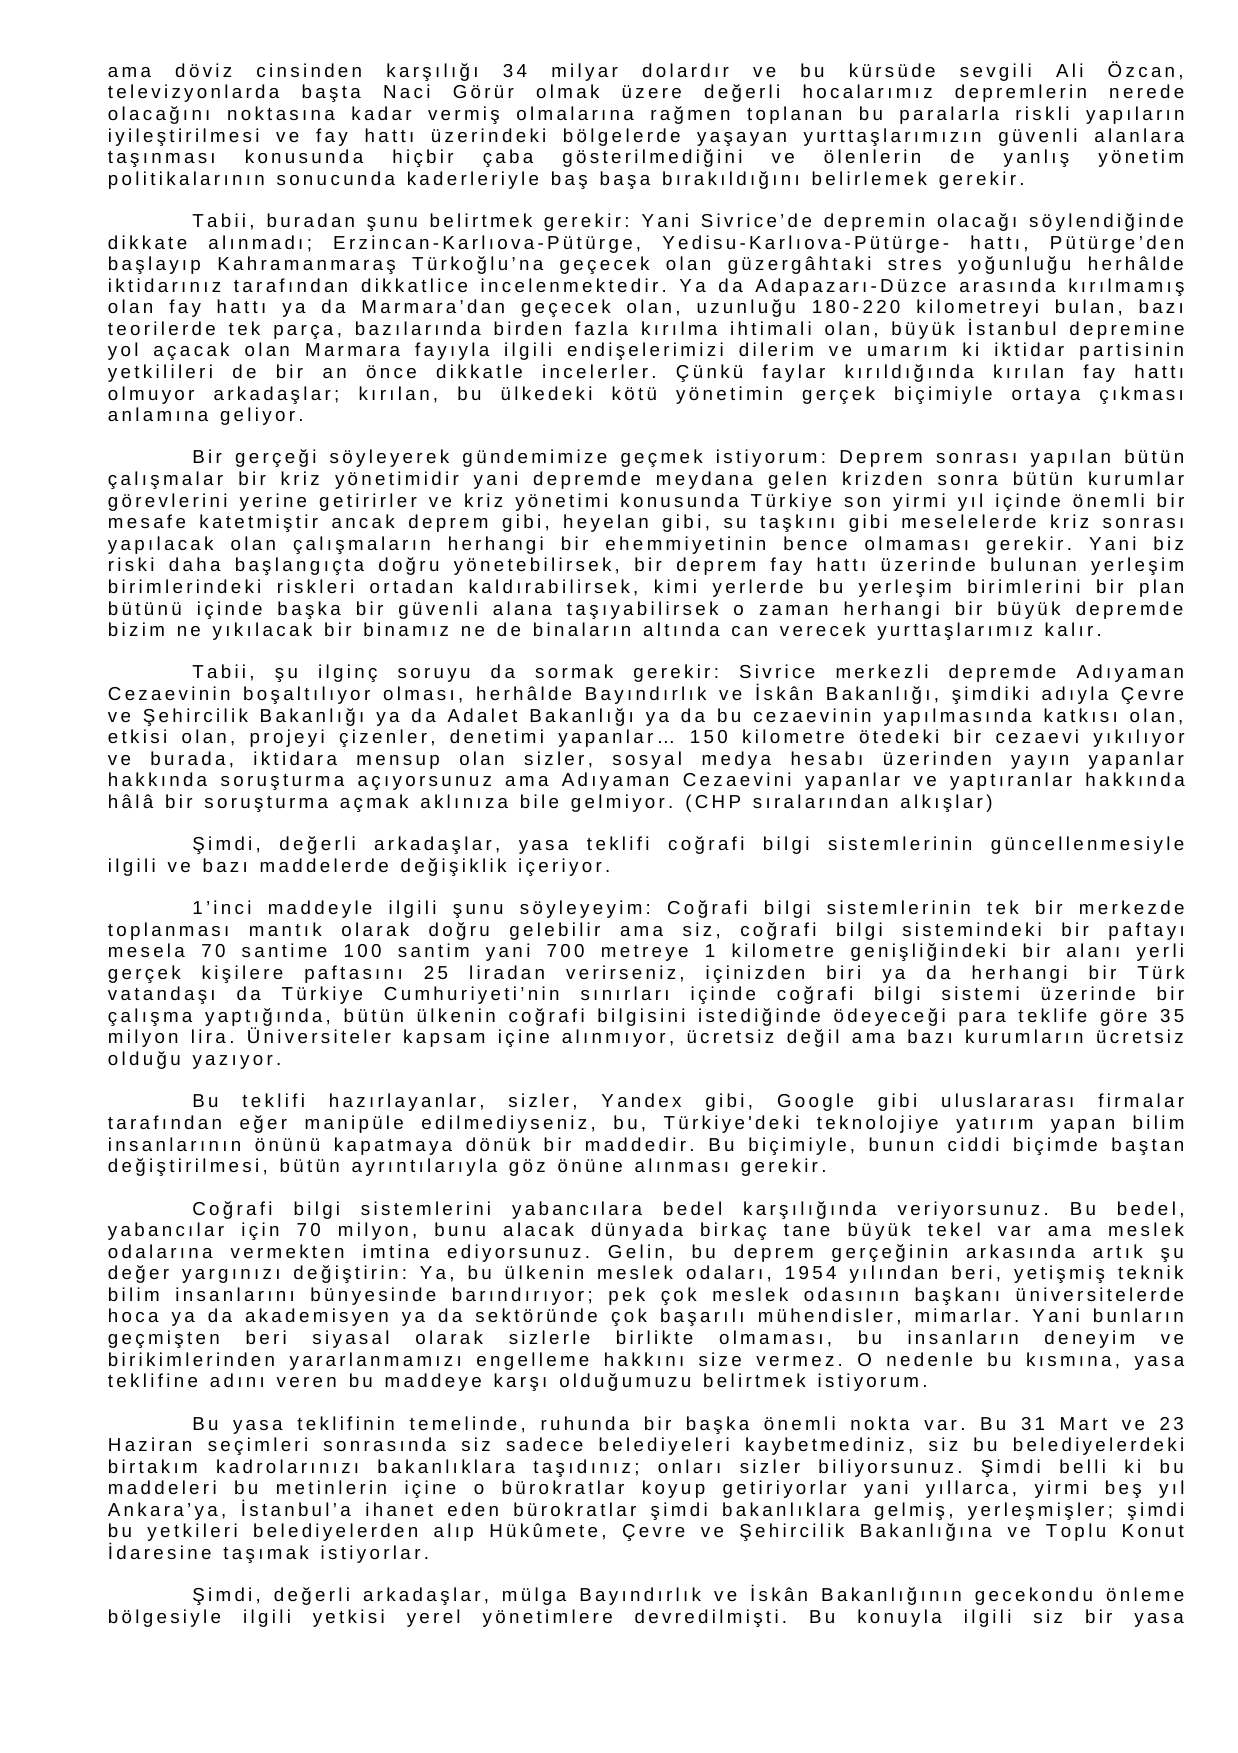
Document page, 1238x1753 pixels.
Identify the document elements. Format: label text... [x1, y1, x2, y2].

text 1’inci maddeyle ilgili şunu söyleyeyim: Coğrafi bilgi sistemlerinin tek bir merkezde toplanması mantık olarak doğru gelebilir ama siz, coğrafi bilgi sistemindeki bir paftayı mesela 70 santime 100 santim yani 700 metreye 1 kilometre genişliğindeki bir alanı yerli gerçek kişilere paftasını 25 liradan verirseniz, içinizden biri ya da herhangi bir Türk vatandaşı da Türkiye Cumhuriyeti’nin sınırları içinde coğrafi bilgi sistemi üzerinde bir çalışma yaptığında, bütün ülkenin coğrafi bilgisini istediğinde ödeyeceği para teklife göre 35 milyon lira. Üniversiteler kapsam içine alınmıyor, ücretsiz değil ama bazı kurumların ücretsiz olduğu yazıyor. [108, 897, 1186, 1069]
text Coğrafi bilgi sistemlerini yabancılara bedel karşılığında veriyorsunuz. Bu bedel, yabancılar için 70 milyon, bunu alacak dünyada birkaç tane büyük tekel var ama meslek odalarına vermekten imtina ediyorsunuz. Gelin, bu deprem gerçeğinin arkasında artık şu değer yargınızı değiştirin: Ya, bu ülkenin meslek odaları, 1954 yılından beri, yetişmiş teknik bilim insanlarını bünyesinde barındırıyor; pek çok meslek odasının başkanı üniversitelerde hoca ya da akademisyen ya da sektöründe çok başarılı mühendisler, mimarlar. Yani bunların geçmişten beri siyasal olarak sizlerle birlikte olmaması, bu insanların deneyim ve birikimlerinden yararlanmamızı engelleme hakkını size vermez. O nedenle bu kısmına, yasa teklifine adını veren bu maddeye karşı olduğumuzu belirtmek istiyorum. [108, 1197, 1186, 1391]
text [108, 60, 1186, 189]
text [108, 1584, 1186, 1627]
text Tabii, şu ilginç soruyu da sormak gerekir: Sivrice merkezli depremde Adıyaman Cezaevinin boşaltılıyor olması, herhâlde Bayındırlık ve İskân Bakanlığı, şimdiki adıyla Çevre ve Şehircilik Bakanlığı ya da Adalet Bakanlığı ya da bu cezaevinin yapılmasında katkısı olan, etkisi olan, projeyi çizenler, denetimi yapanlar… 150 kilometre ötedeki bir cezaevi yıkılıyor ve burada, iktidara mensup olan sizler, sosyal medya hesabı üzerinden yayın yapanlar hakkında soruşturma açıyorsunuz ama Adıyaman Cezaevini yapanlar ve yaptıranlar hakkında hâlâ bir soruşturma açmak aklınıza bile gelmiyor. (CHP sıralarından alkışlar) [108, 661, 1186, 812]
text Bu yasa teklifinin temelinde, ruhunda bir başka önemli nokta var. Bu 31 Mart ve 23 Haziran seçimleri sonrasında siz sadece belediyeleri kaybetmediniz, siz bu belediyelerdeki birtakım kadrolarınızı bakanlıklara taşıdınız; onları sizler biliyorsunuz. Şimdi belli ki bu maddeleri bu metinlerin içine o bürokratlar koyup getiriyorlar yani yıllarca, yirmi beş yıl Ankara’ya, İstanbul’a ihanet eden bürokratlar şimdi bakanlıklara gelmiş, yerleşmişler; şimdi bu yetkileri belediyelerden alıp Hükûmete, Çevre ve Şehircilik Bakanlığına ve Toplu Konut İdaresine taşımak istiyorlar. [108, 1412, 1186, 1563]
text Bu teklifi hazırlayanlar, sizler, Yandex gibi, Google gibi uluslararası firmalar tarafından eğer manipüle edilmediyseniz, bu, Türkiye'deki teknolojiye yatırım yapan bilim insanlarının önünü kapatmaya dönük bir maddedir. Bu biçimiyle, bunun ciddi biçimde baştan değiştirilmesi, bütün ayrıntılarıyla göz önüne alınması gerekir. [108, 1090, 1186, 1177]
text Bir gerçeği söyleyerek gündemimize geçmek istiyorum: Deprem sonrası yapılan bütün çalışmalar bir kriz yönetimidir yani depremde meydana gelen krizden sonra bütün kurumlar görevlerini yerine getirirler ve kriz yönetimi konusunda Türkiye son yirmi yıl içinde önemli bir mesafe katetmiştir ancak deprem gibi, heyelan gibi, su taşkını gibi meselelerde kriz sonrası yapılacak olan çalışmaların herhangi bir ehemmiyetinin bence olmaması gerekir. Yani biz riski daha başlangıçta doğru yönetebilirsek, bir deprem fay hattı üzerinde bulunan yerleşim birimlerindeki riskleri ortadan kaldırabilirsek, kimi yerlerde bu yerleşim birimlerini bir plan bütünü içinde başka bir güvenli alana taşıyabilirsek o zaman herhangi bir büyük depremde bizim ne yıkılacak bir binamız ne de binaların altında can verecek yurttaşlarımız kalır. [108, 446, 1186, 640]
text Tabii, buradan şunu belirtmek gerekir: Yani Sivrice’de depremin olacağı söylendiğinde dikkate alınmadı; Erzincan-Karlıova-Pütürge, Yedisu-Karlıova-Pütürge- hattı, Pütürge’den başlayıp Kahramanmaraş Türkoğlu’na geçecek olan güzergâhtaki stres yoğunluğu herhâlde iktidarınız tarafından dikkatlice incelenmektedir. Ya da Adapazarı-Düzce arasında kırılmamış olan fay hattı ya da Marmara’dan geçecek olan, uzunluğu 180-220 kilometreyi bulan, bazı teorilerde tek parça, bazılarında birden fazla kırılma ihtimali olan, büyük İstanbul depremine yol açacak olan Marmara fayıyla ilgili endişelerimizi dilerim ve umarım ki iktidar partisinin yetkilileri de bir an önce dikkatle incelerler. Çünkü faylar kırıldığında kırılan fay hattı olmuyor arkadaşlar; kırılan, bu ülkedeki kötü yönetimin gerçek biçimiyle ortaya çıkması anlamına geliyor. [108, 210, 1186, 426]
text Şimdi, değerli arkadaşlar, yasa teklifi coğrafi bilgi sistemlerinin güncellenmesiyle ilgili ve bazı maddelerde değişiklik içeriyor. [108, 833, 1186, 876]
